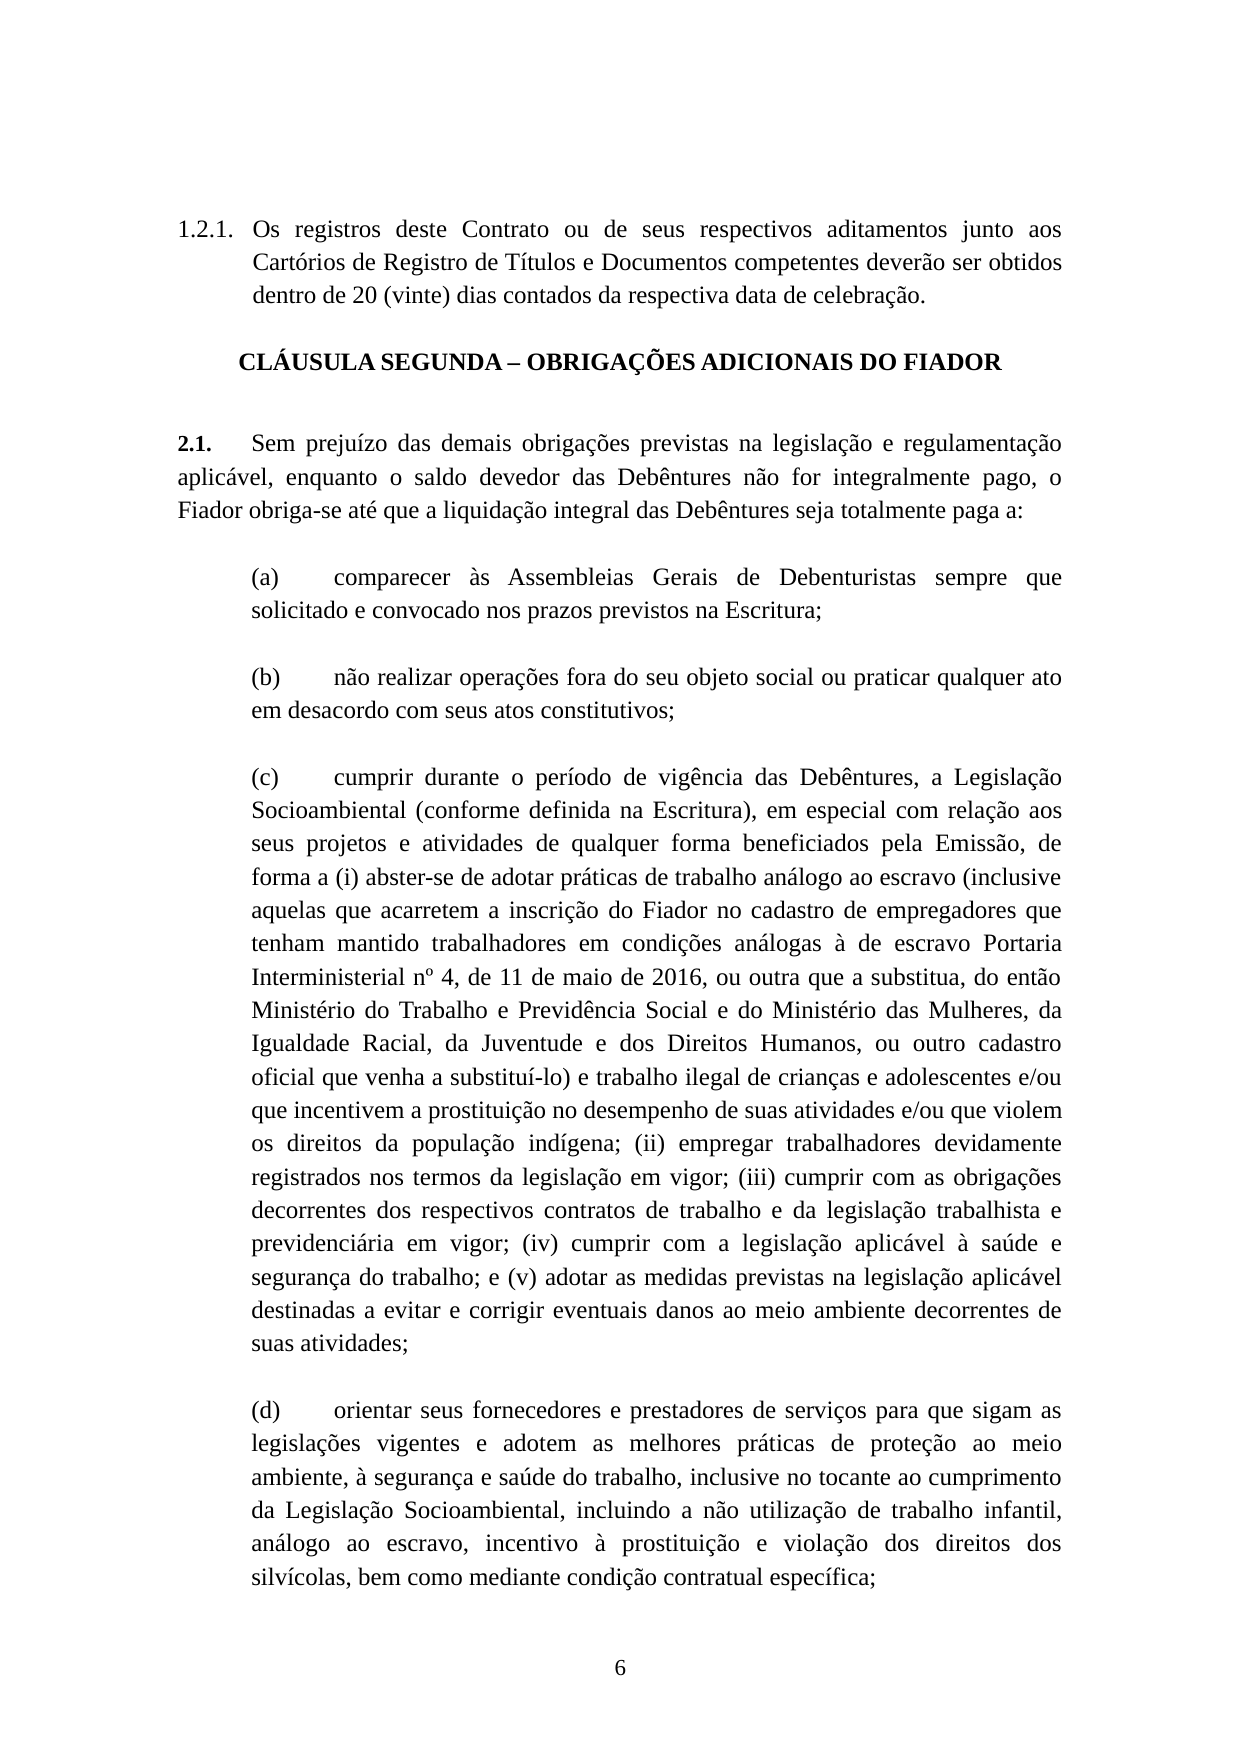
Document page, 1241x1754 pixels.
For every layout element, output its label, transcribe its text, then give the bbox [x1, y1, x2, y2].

list Os registros deste Contrato ou de seus respectivos aditamentos junto aos Cartórios de Registro de Títulos e Documentos competentes deverão ser obtidos dentro de 20 (vinte) dias contados da respectiva data de celebração. [177, 211, 1063, 311]
text orientar seus fornecedores e prestadores de serviços para que sigam as legislações vigentes e adotem as melhores práticas de proteção ao meio ambiente, à segurança e saúde do trabalho, inclusive no tocante ao cumprimento da Legislação Socioambiental, incluindo a não utilização de trabalho infantil, análogo ao escravo, incentivo à prostituição e violação dos direitos dos silvícolas, bem como mediante condição contratual específica; [251, 1392, 1063, 1592]
list Sem prejuízo das demais obrigações previstas na legislação e regulamentação aplicável, enquanto o saldo devedor das Debêntures não for integralmente pago, o Fiador obriga-se até que a liquidação integral das Debêntures seja totalmente paga a: [177, 425, 1063, 525]
text comparecer às Assembleias Gerais de Debenturistas sempre que solicitado e convocado nos prazos previstos na Escritura; [251, 558, 1063, 625]
text não realizar operações fora do seu objeto social ou praticar qualquer ato em desacordo com seus atos constitutivos; [251, 658, 1063, 725]
text cumprir durante o período de vigência das Debêntures, a Legislação Socioambiental (conforme definida na Escritura), em especial com relação aos seus projetos e atividades de qualquer forma beneficiados pela Emissão, de forma a (i) abster-se de adotar práticas de trabalho análogo ao escravo (inclusive aquelas que acarretem a inscrição do Fiador no cadastro de empregadores que tenham mantido trabalhadores em condições análogas à de escravo Portaria Interministerial nº 4, de 11 de maio de 2016, ou outra que a substitua, do então Ministério do Trabalho e Previdência Social e do Ministério das Mulheres, da Igualdade Racial, da Juventude e dos Direitos Humanos, ou outro cadastro oficial que venha a substituí-lo) e trabalho ilegal de crianças e adolescentes e/ou que incentivem a prostituição no desempenho de suas atividades e/ou que violem os direitos da população indígena; (ii) empregar trabalhadores devidamente registrados nos termos da legislação em vigor; (iii) cumprir com as obrigações decorrentes dos respectivos contratos de trabalho e da legislação trabalhista e previdenciária em vigor; (iv) cumprir com a legislação aplicável à saúde e segurança do trabalho; e (v) adotar as medidas previstas na legislação aplicável destinadas a evitar e corrigir eventuais danos ao meio ambiente decorrentes de suas atividades; [251, 758, 1063, 1358]
title CLÁUSULA SEGUNDA – OBRIGAÇÕES ADICIONAIS DO FIADOR [177, 344, 1063, 377]
